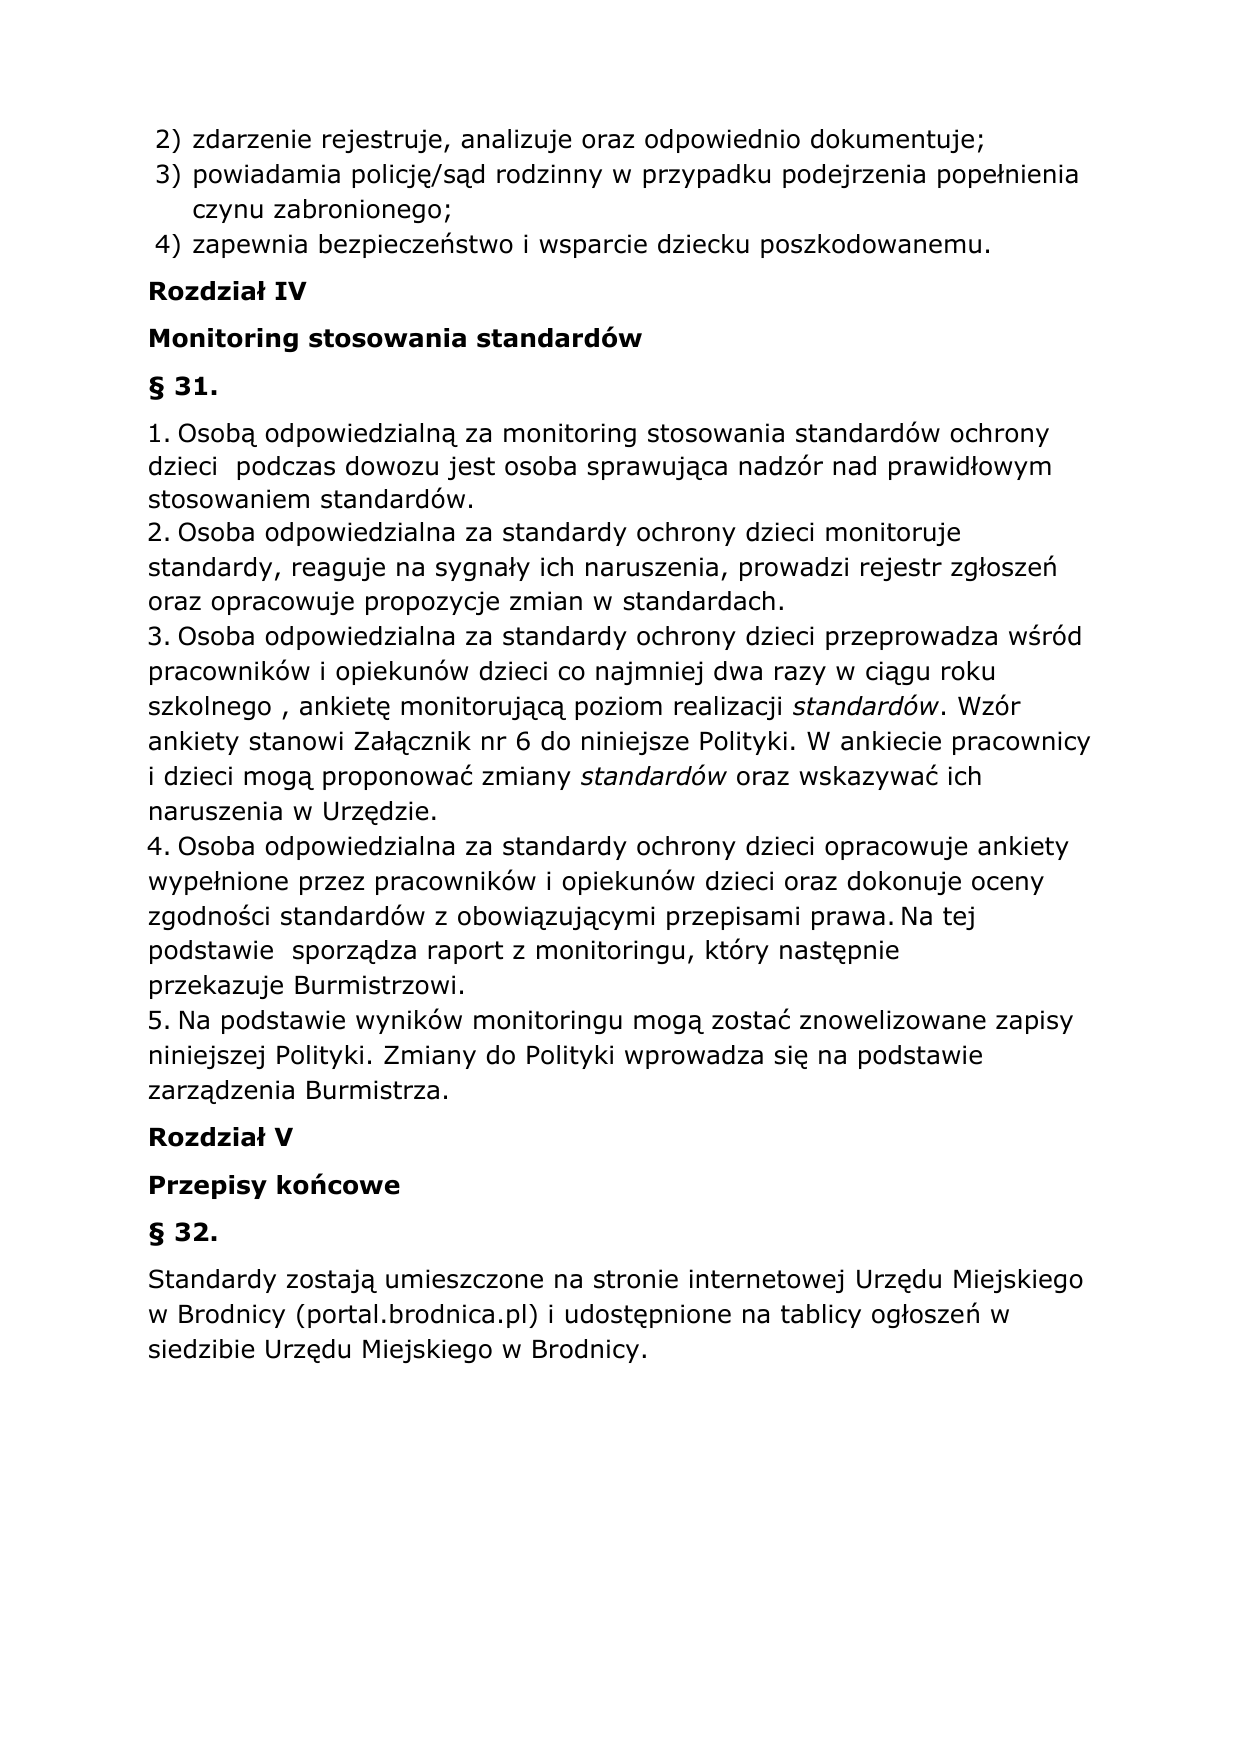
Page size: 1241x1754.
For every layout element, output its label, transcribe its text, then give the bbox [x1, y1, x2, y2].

text § 31. [148, 370, 1092, 401]
list zdarzenie rejestruje, analizuje oraz odpowiednio dokumentuje; [154, 123, 1092, 154]
list Standardy zostają umieszczone na stronie internetowej Urzędu Miejskiego w Brodnicy (portal.brodnica.pl) i udostępnione na tablicy ogłoszeń w siedzibie Urzędu Miejskiego w Brodnicy. [148, 1264, 1092, 1364]
list Osobą odpowiedzialną za monitoring stosowania standardów ochrony dzieci podczas dowozu jest osoba sprawująca nadzór nad prawidłowym stosowaniem standardów. [147, 417, 1092, 513]
list Osoba odpowiedzialna za standardy ochrony dzieci przeprowadza wśród pracowników i opiekunów dzieci co najmniej dwa razy w ciągu roku szkolnego , ankietę monitorującą poziom realizacji standardów. Wzór ankiety stanowi Załącznik nr 6 do niniejsze Polityki. W ankiecie pracownicy i dzieci mogą proponować zmiany standardów oraz wskazywać ich naruszenia w Urzędzie. [147, 621, 1092, 826]
list Osoba odpowiedzialna za standardy ochrony dzieci monitoruje standardy, reaguje na sygnały ich naruszenia, prowadzi rejestr zgłoszeń oraz opracowuje propozycje zmian w standardach. [147, 516, 1092, 616]
text Rozdział IV [148, 275, 1092, 306]
list powiadamia policję/sąd rodzinny w przypadku podejrzenia popełnienia czynu zabronionego; [154, 158, 1092, 223]
text Monitoring stosowania standardów [148, 323, 1092, 353]
list Na podstawie wyników monitoringu mogą zostać znowelizowane zapisy niniejszej Polityki. Zmiany do Polityki wprowadza się na podstawie zarządzenia Burmistrza. [147, 1004, 1092, 1105]
list zapewnia bezpieczeństwo i wsparcie dziecku poszkodowanemu. [154, 228, 1092, 258]
text Przepisy końcowe [148, 1169, 1092, 1199]
text § 32. [148, 1216, 1092, 1247]
text Rozdział V [148, 1122, 1092, 1152]
list Osoba odpowiedzialna za standardy ochrony dzieci opracowuje ankiety wypełnione przez pracowników i opiekunów dzieci oraz dokonuje oceny zgodności standardów z obowiązującymi przepisami prawa. Na tej podstawie sporządza raport z monitoringu, który następnie przekazuje Burmistrzowi. [147, 830, 1092, 1000]
